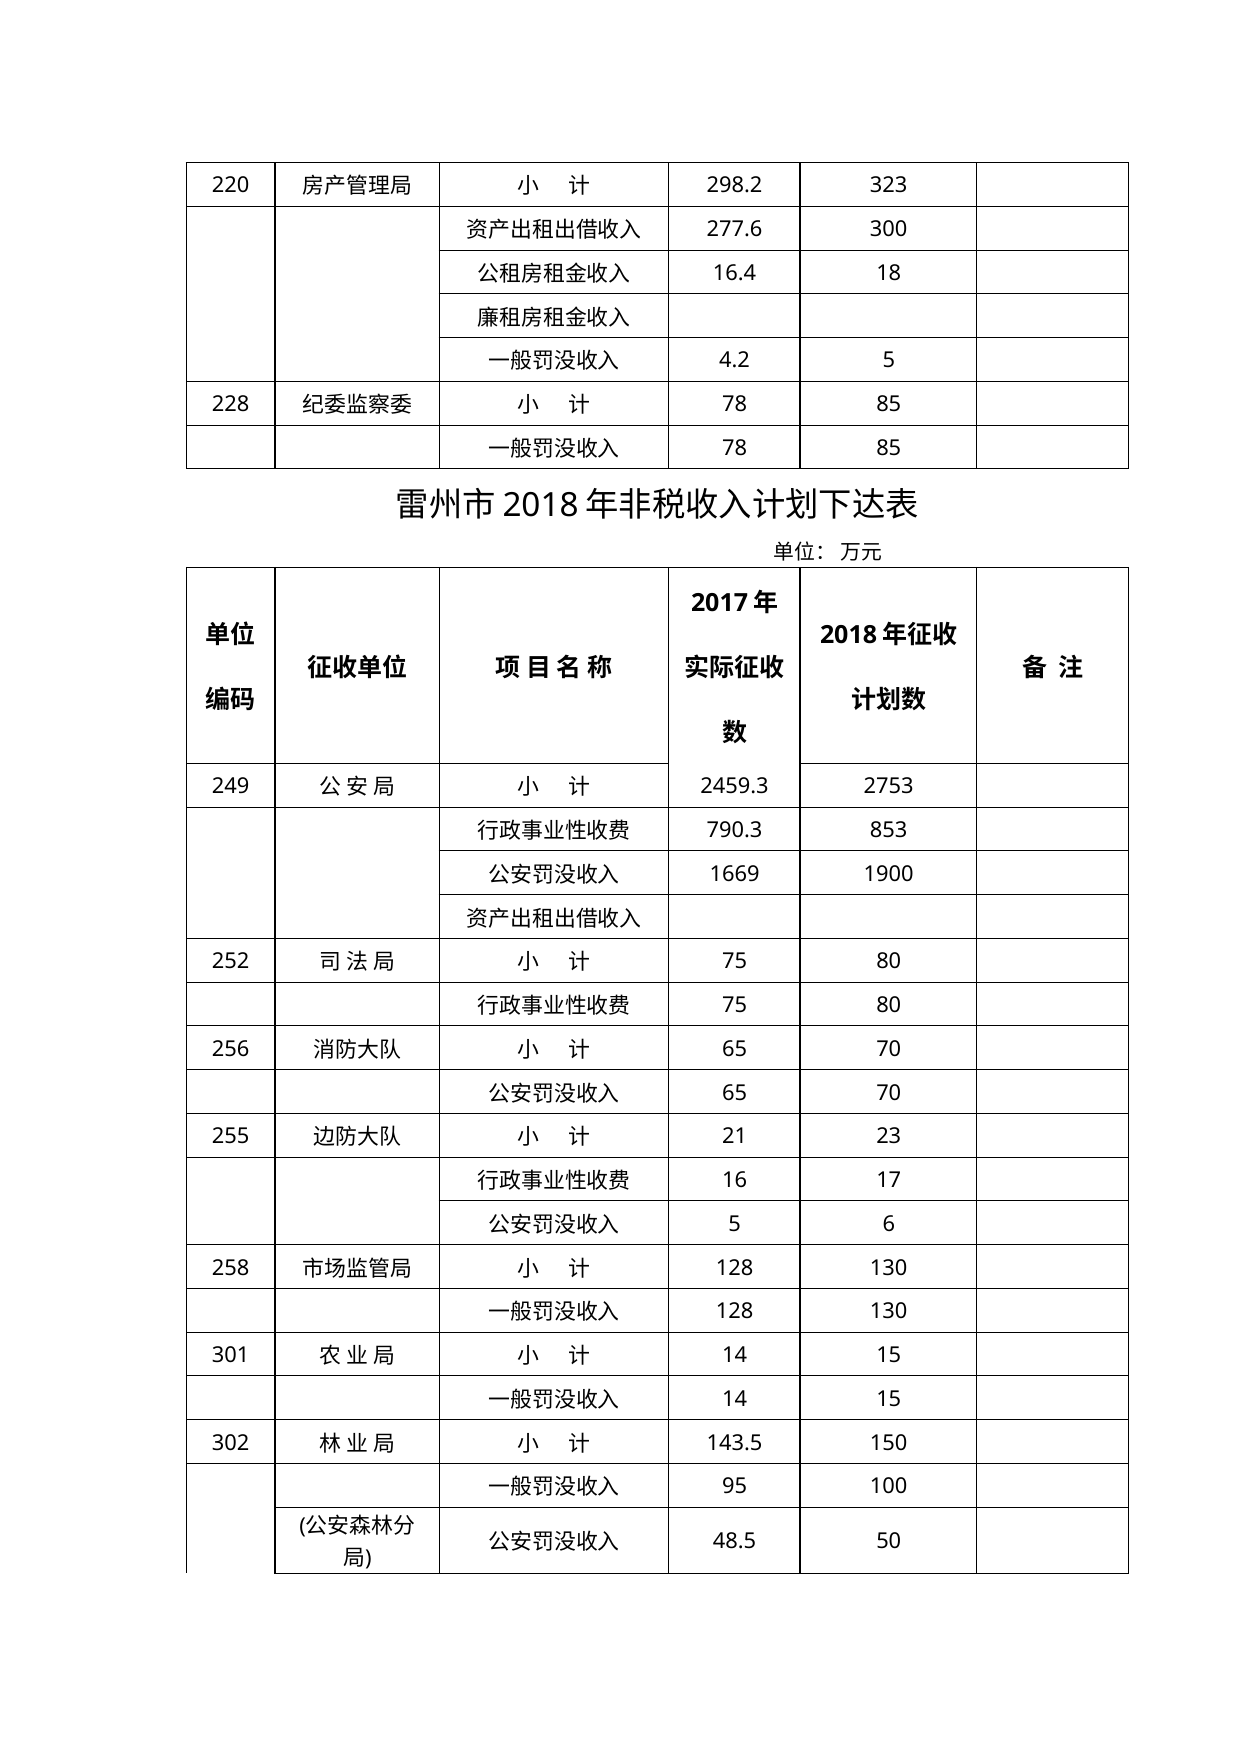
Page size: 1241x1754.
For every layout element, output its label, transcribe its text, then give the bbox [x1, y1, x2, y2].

table_cell 17 [801, 1158, 976, 1200]
table_cell [977, 895, 1128, 938]
table_cell 2017年实际征收数 [669, 568, 799, 763]
table_cell 小 计 [440, 1114, 668, 1157]
table_cell 5 [669, 1201, 799, 1244]
table_cell 公安罚没收入 [440, 851, 668, 894]
table_cell 277.6 [669, 207, 799, 249]
table_cell 小 计 [440, 1026, 668, 1069]
table_cell [977, 294, 1128, 337]
table_cell 70 [801, 1026, 976, 1069]
table_cell 95 [669, 1464, 799, 1507]
table_cell [187, 1289, 274, 1332]
table_cell [276, 983, 439, 1025]
table_cell 18 [801, 251, 976, 293]
table_cell 323 [801, 163, 976, 206]
table_cell 258 [187, 1245, 274, 1288]
table_cell 255 [187, 1114, 274, 1157]
table_cell 小 计 [440, 939, 668, 982]
table_cell 1900 [801, 851, 976, 894]
table_cell 65 [669, 1070, 799, 1113]
table_cell [977, 1201, 1128, 1244]
table_cell 143.5 [669, 1420, 799, 1463]
table_cell [977, 382, 1128, 424]
table_cell 公 安 局 [276, 764, 439, 807]
table_cell 14 [669, 1333, 799, 1375]
table_cell 80 [801, 983, 976, 1025]
table_cell 853 [801, 808, 976, 850]
table_cell [276, 1289, 439, 1332]
table_cell 78 [669, 382, 799, 424]
table_cell 2018年征收 计划数 [801, 568, 976, 763]
table_cell [977, 1289, 1128, 1332]
table_cell [276, 207, 439, 381]
table_cell [977, 808, 1128, 850]
table_cell 一般罚没收入 [440, 1464, 668, 1507]
table_cell 农 业 局 [276, 1333, 439, 1375]
table_cell 2753 [801, 764, 976, 807]
table_cell [187, 207, 274, 381]
table_cell [276, 1158, 439, 1244]
table_cell 75 [669, 939, 799, 982]
table_cell [276, 1070, 439, 1113]
table_cell 廉租房租金收入 [440, 294, 668, 337]
table_cell 75 [669, 983, 799, 1025]
table_cell 备 注 [977, 568, 1128, 763]
table_cell 85 [801, 382, 976, 424]
table_cell 公安罚没收入 [440, 1201, 668, 1244]
table_cell 一般罚没收入 [440, 1289, 668, 1332]
table_cell [977, 764, 1128, 807]
table_cell [977, 1420, 1128, 1463]
table_cell [977, 1114, 1128, 1157]
table_cell 资产出租出借收入 [440, 895, 668, 938]
table_cell 小 计 [440, 382, 668, 424]
table_cell 小 计 [440, 163, 668, 206]
table_cell [977, 1464, 1128, 1507]
table_cell 司 法 局 [276, 939, 439, 982]
table_cell [187, 426, 274, 468]
table_cell 行政事业性收费 [440, 1158, 668, 1200]
table_cell [187, 1376, 274, 1419]
table_cell 消防大队 [276, 1026, 439, 1069]
table_cell (公安森林分局) [276, 1508, 439, 1573]
table_cell 小 计 [440, 1420, 668, 1463]
table_cell [187, 1070, 274, 1113]
table_cell [669, 294, 799, 337]
table_cell 21 [669, 1114, 799, 1157]
table_cell [276, 1376, 439, 1419]
table_cell 302 [187, 1420, 274, 1463]
table_cell [187, 1464, 274, 1573]
table_cell 一般罚没收入 [440, 338, 668, 381]
table_cell [276, 808, 439, 938]
table_cell 房产管理局 [276, 163, 439, 206]
table_cell [977, 1026, 1128, 1069]
table_cell [977, 251, 1128, 293]
table_cell 78 [669, 426, 799, 468]
table_cell 征收单位 [276, 568, 439, 763]
table_cell 100 [801, 1464, 976, 1507]
table_cell 行政事业性收费 [440, 808, 668, 850]
table_cell 14 [669, 1376, 799, 1419]
table_cell [977, 338, 1128, 381]
table_cell 一般罚没收入 [440, 1376, 668, 1419]
table_cell 252 [187, 939, 274, 982]
table_cell 70 [801, 1070, 976, 1113]
table_cell 128 [669, 1245, 799, 1288]
table_cell 249 [187, 764, 274, 807]
table_cell 林 业 局 [276, 1420, 439, 1463]
table_cell [276, 426, 439, 468]
table_cell [977, 939, 1128, 982]
table_cell [977, 207, 1128, 249]
table_cell 298.2 [669, 163, 799, 206]
table_cell 300 [801, 207, 976, 249]
table_cell 小 计 [440, 1333, 668, 1375]
table_cell 公租房租金收入 [440, 251, 668, 293]
table_cell [187, 1158, 274, 1244]
table_cell 16.4 [669, 251, 799, 293]
table_cell [977, 1245, 1128, 1288]
table_cell [977, 426, 1128, 468]
table_cell [669, 895, 799, 938]
table_cell [187, 983, 274, 1025]
table_cell [977, 1070, 1128, 1113]
table_cell [977, 1508, 1128, 1573]
table_cell 5 [801, 338, 976, 381]
table_cell 23 [801, 1114, 976, 1157]
table_cell 公安罚没收入 [440, 1508, 668, 1573]
table_cell [276, 1464, 439, 1507]
table_cell 48.5 [669, 1508, 799, 1573]
table_cell 130 [801, 1289, 976, 1332]
table_cell 85 [801, 426, 976, 468]
table_cell [977, 851, 1128, 894]
table_cell 雷州市2018年非税收入计划下达表 单位： 万元 [186, 469, 1128, 567]
table_cell 行政事业性收费 [440, 983, 668, 1025]
table_cell 小 计 [440, 764, 668, 807]
table_cell [801, 294, 976, 337]
table_cell 4.2 [669, 338, 799, 381]
table_cell 301 [187, 1333, 274, 1375]
table_cell 256 [187, 1026, 274, 1069]
table_cell 16 [669, 1158, 799, 1200]
table_cell 市场监管局 [276, 1245, 439, 1288]
table_cell 资产出租出借收入 [440, 207, 668, 249]
table_cell [187, 808, 274, 938]
table_cell 2459.3 [669, 763, 799, 807]
table_cell [977, 1376, 1128, 1419]
table_cell [977, 983, 1128, 1025]
table_cell 50 [801, 1508, 976, 1573]
table_cell 边防大队 [276, 1114, 439, 1157]
table_cell 单位 编码 [187, 568, 274, 763]
table_cell 228 [187, 382, 274, 424]
table_cell 130 [801, 1245, 976, 1288]
table_cell 128 [669, 1289, 799, 1332]
table_cell 小 计 [440, 1245, 668, 1288]
table_cell [977, 1333, 1128, 1375]
table_cell [977, 1158, 1128, 1200]
table_cell 15 [801, 1333, 976, 1375]
table_cell 150 [801, 1420, 976, 1463]
table_cell 80 [801, 939, 976, 982]
table_cell 220 [187, 163, 274, 206]
table_cell 1669 [669, 851, 799, 894]
table_cell 790.3 [669, 808, 799, 850]
table_cell [801, 895, 976, 938]
table_cell [977, 163, 1128, 206]
table_cell 公安罚没收入 [440, 1070, 668, 1113]
table_cell 65 [669, 1026, 799, 1069]
table_cell 纪委监察委 [276, 382, 439, 424]
table_cell 15 [801, 1376, 976, 1419]
table_cell 一般罚没收入 [440, 426, 668, 468]
table_cell 项 目 名 称 [440, 568, 668, 763]
table_cell 6 [801, 1201, 976, 1244]
